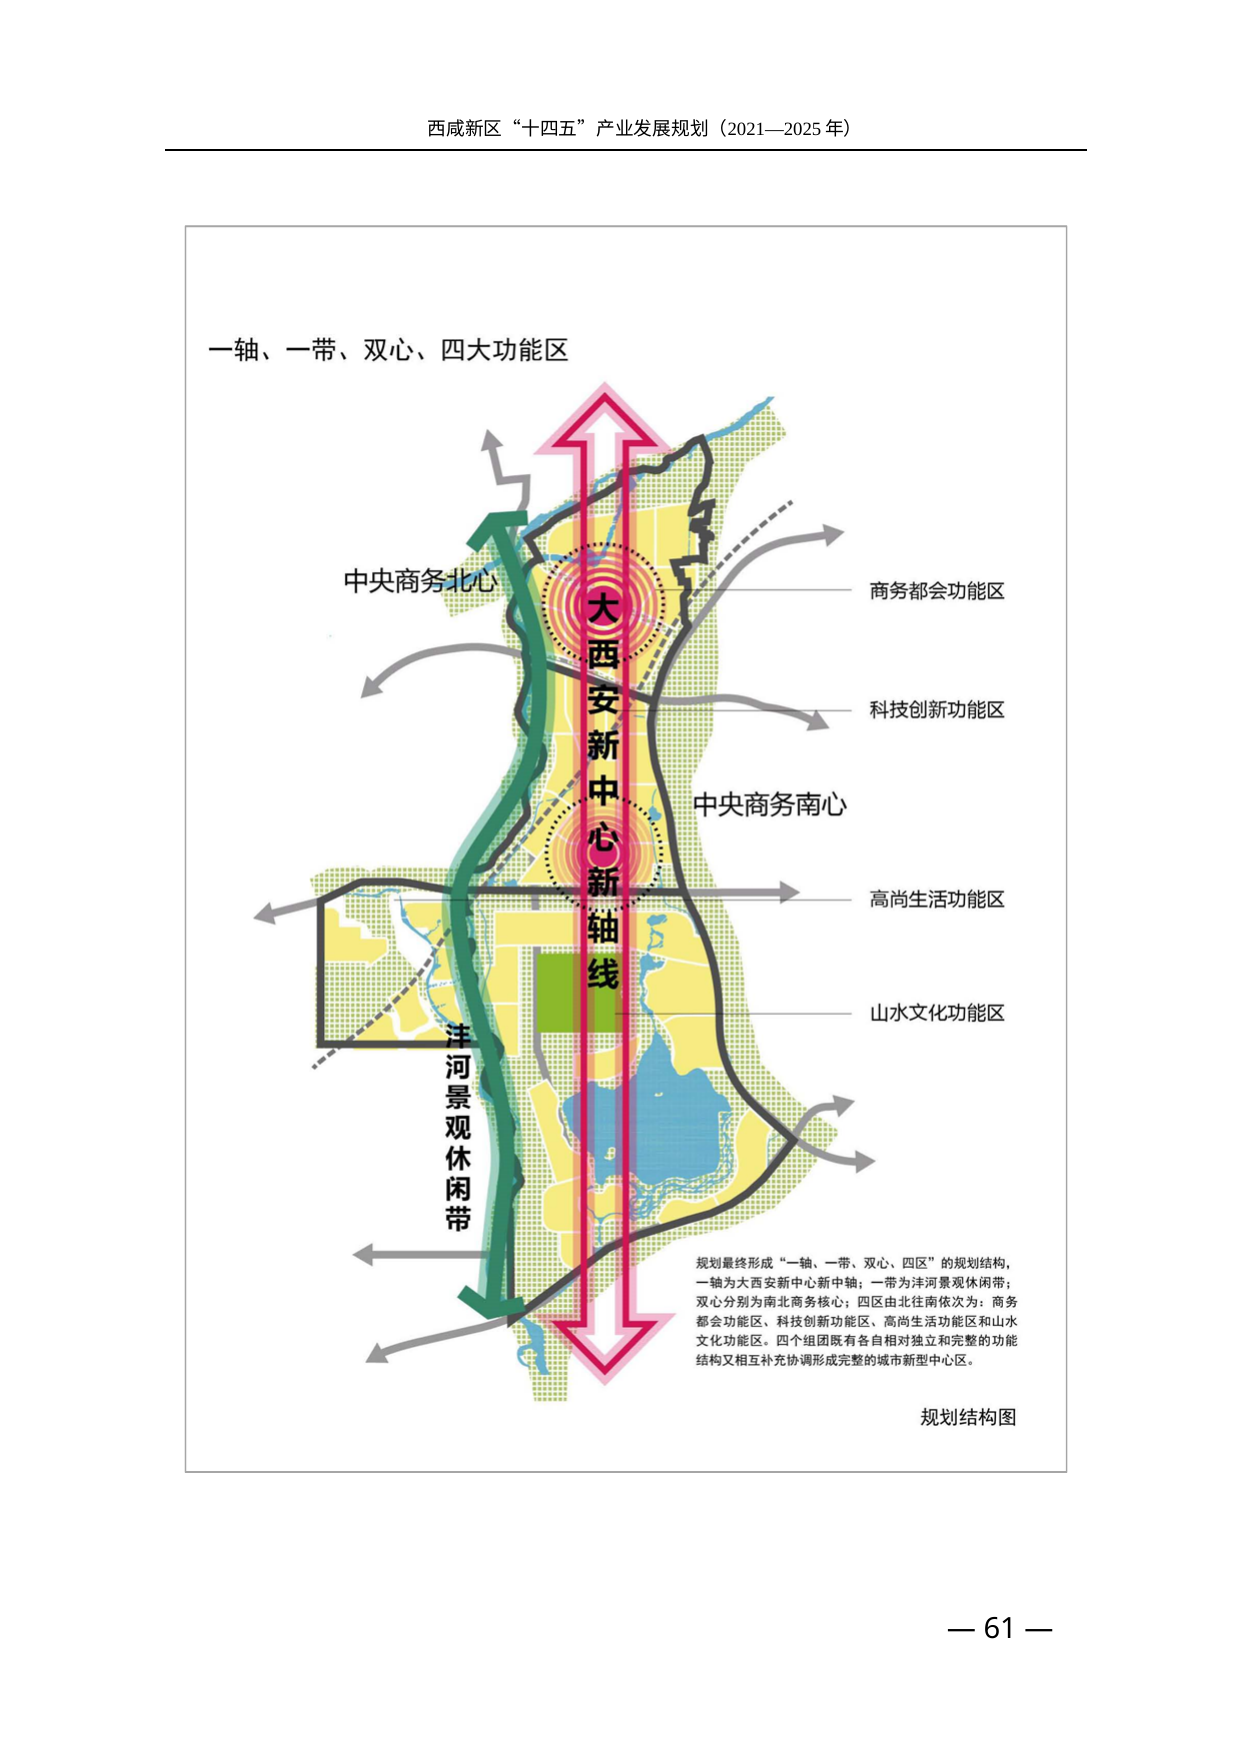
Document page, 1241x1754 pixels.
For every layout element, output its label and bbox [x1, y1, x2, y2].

picture [184, 225, 1068, 1473]
